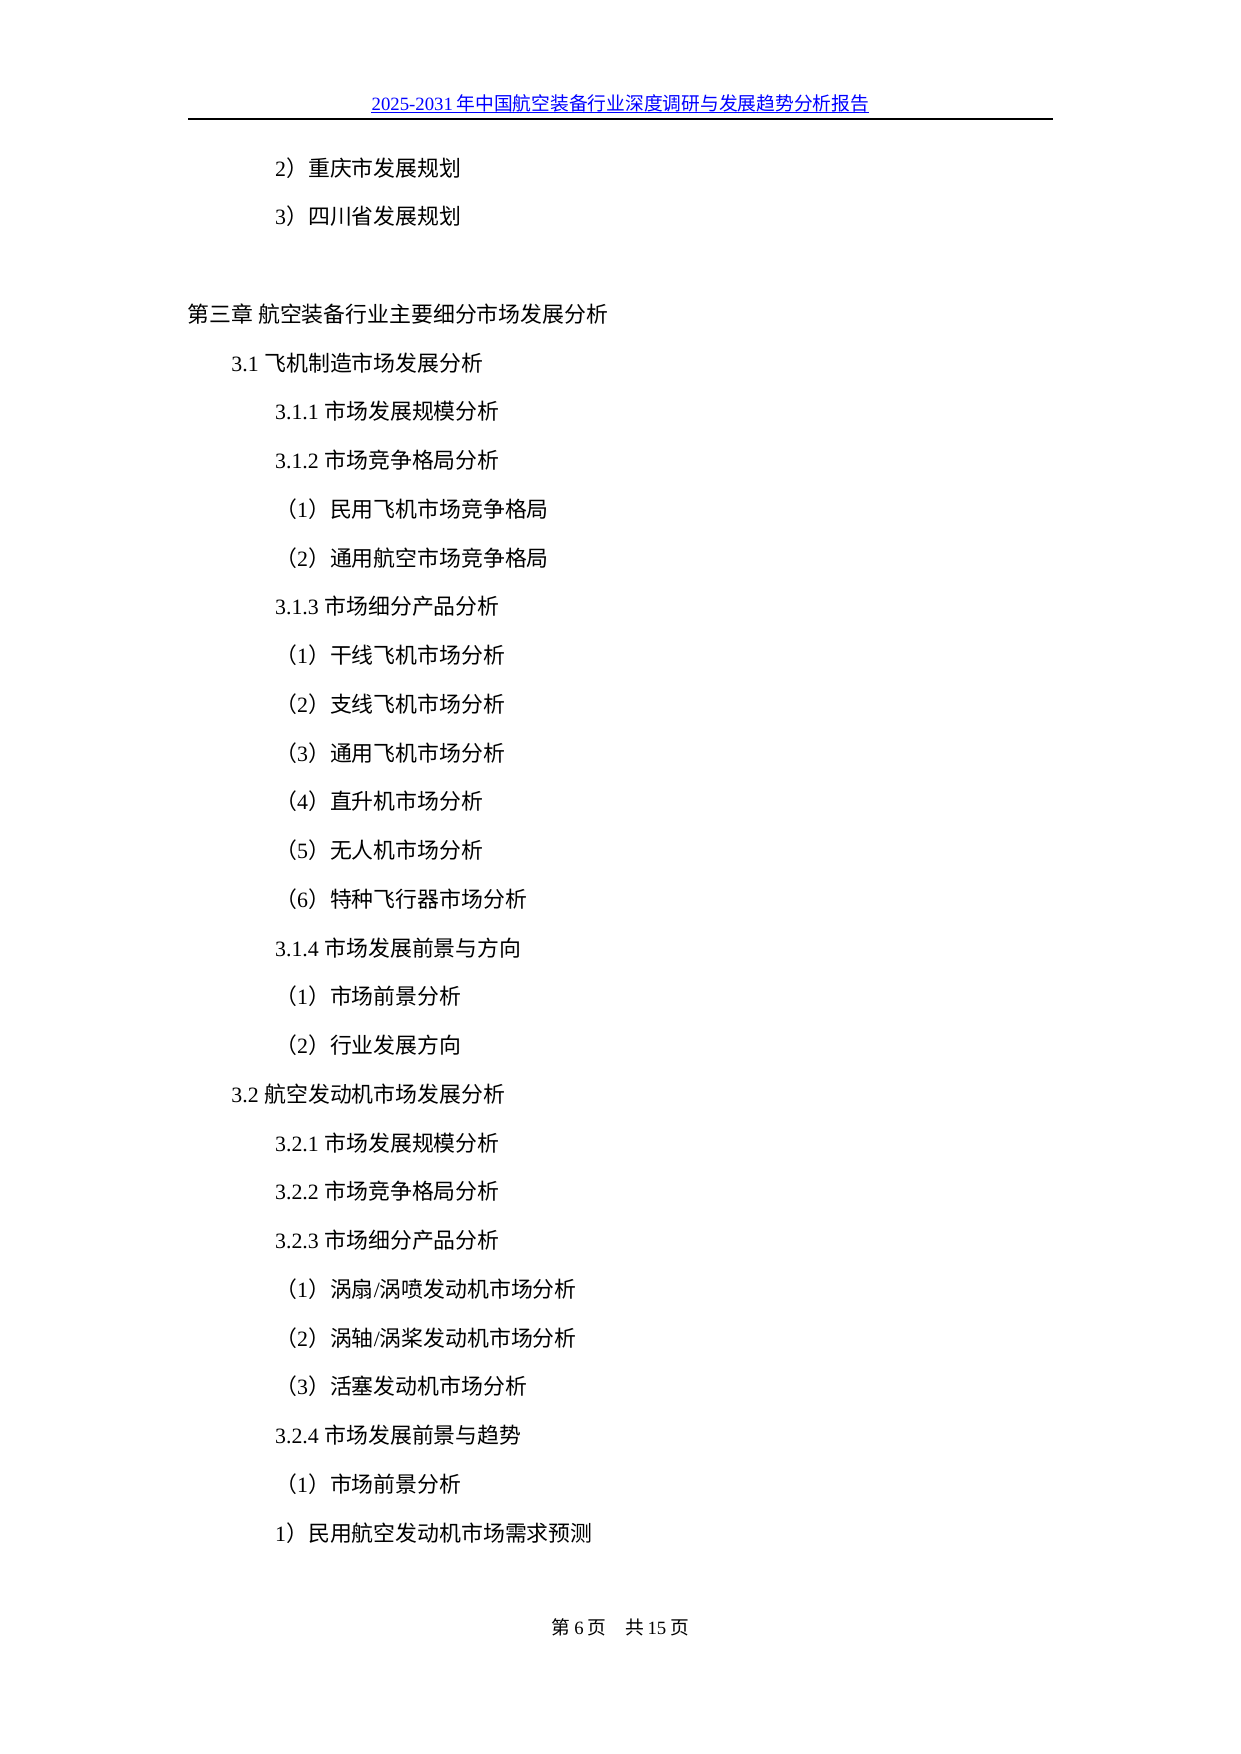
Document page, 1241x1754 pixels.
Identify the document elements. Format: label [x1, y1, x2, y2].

text [187, 150, 1053, 1548]
